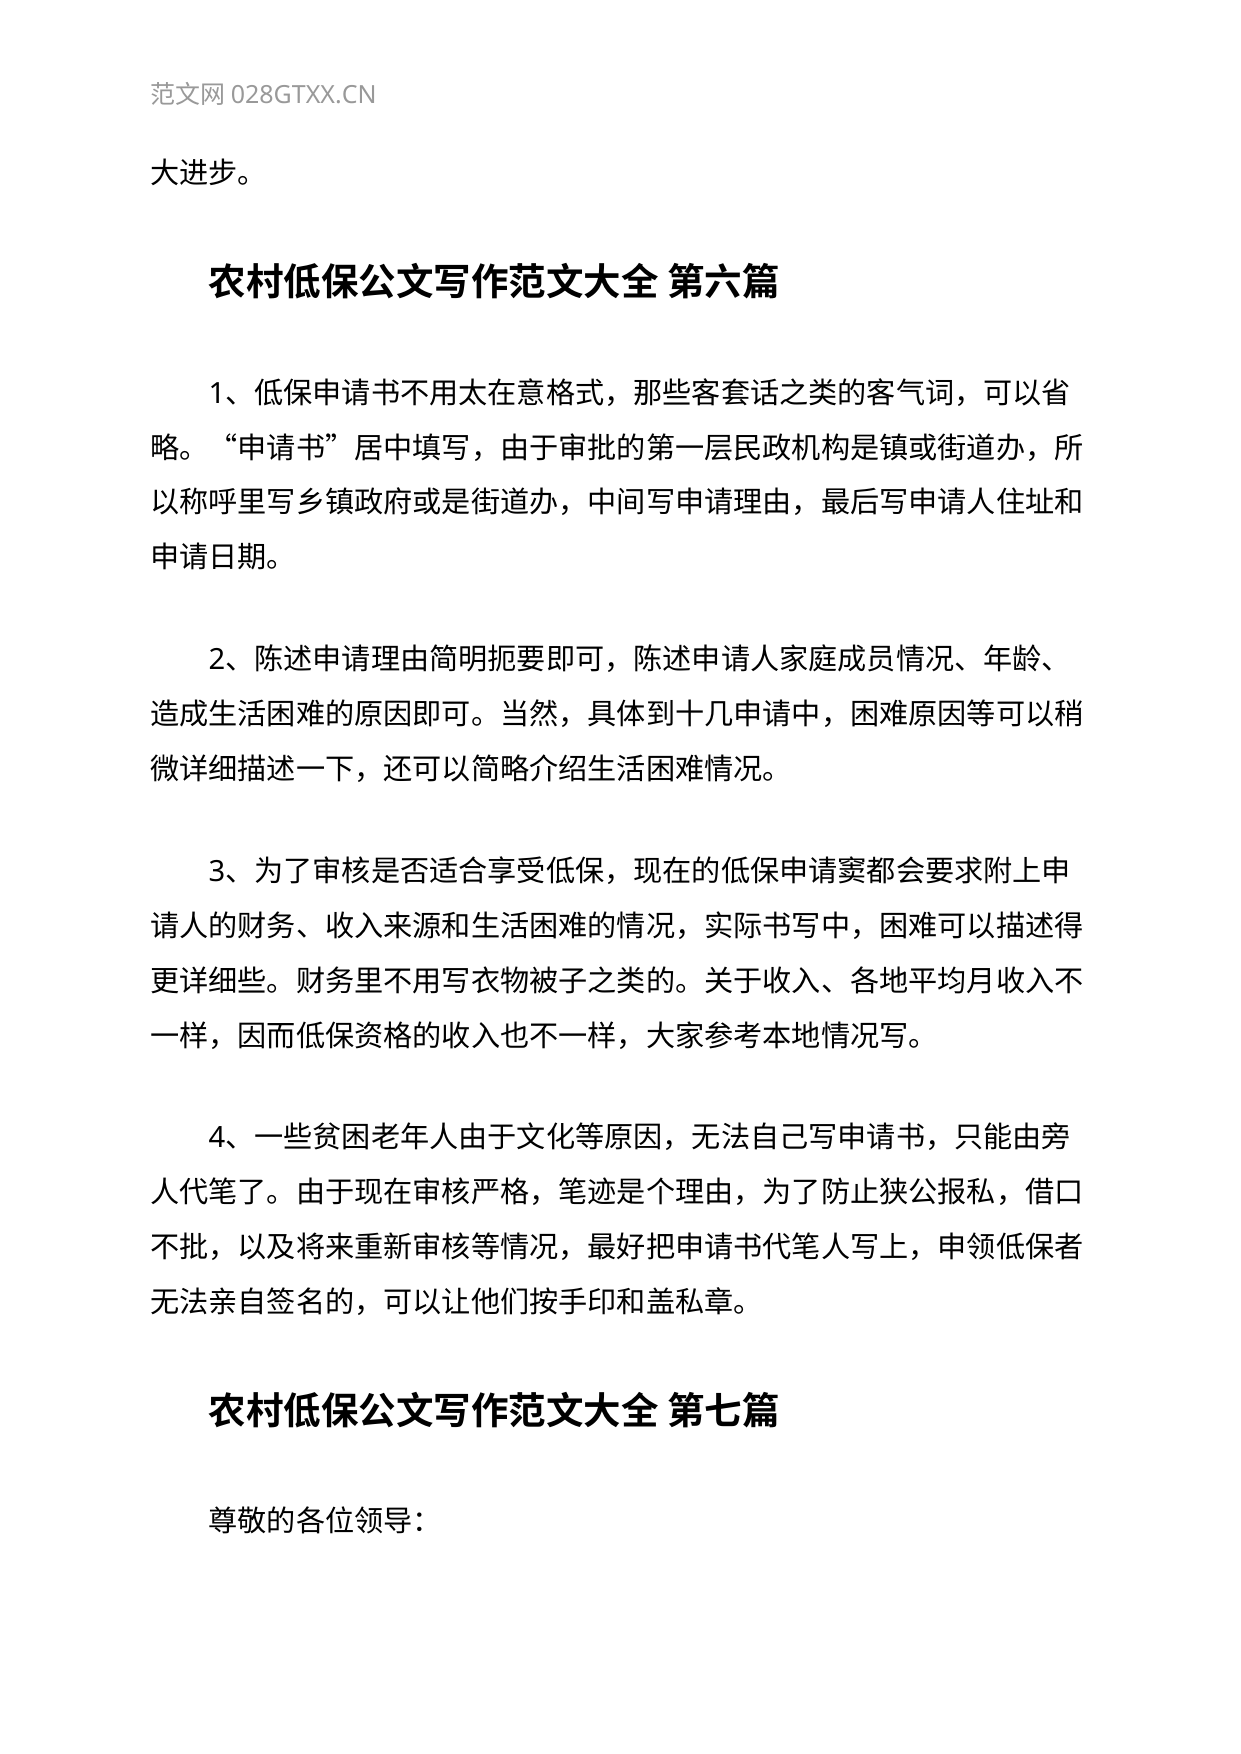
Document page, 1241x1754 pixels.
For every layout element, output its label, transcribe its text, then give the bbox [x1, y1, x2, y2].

text 农村低保公文写作范文大全 第七篇 [150, 1381, 1090, 1435]
text 4、一些贫困老年人由于文化等原因，无法自己写申请书，只能由旁人代笔了。由于现在审核严格，笔迹是个理由，为了防止狭公报私，借口不批，以及将来重新审核等情况，最好把申请书代笔人写上，申领低保者无法亲自签名的，可以让他们按手印和盖私章。 [150, 1114, 1090, 1321]
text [150, 150, 1090, 192]
text 1、低保申请书不用太在意格式，那些客套话之类的客气词，可以省略。“申请书”居中填写，由于审批的第一层民政机构是镇或街道办，所以称呼里写乡镇政府或是街道办，中间写申请理由，最后写申请人住址和申请日期。 [150, 369, 1090, 576]
text 3、为了审核是否适合享受低保，现在的低保申请窦都会要求附上申请人的财务、收入来源和生活困难的情况，实际书写中，困难可以描述得更详细些。财务里不用写衣物被子之类的。关于收入、各地平均月收入不一样，因而低保资格的收入也不一样，大家参考本地情况写。 [150, 847, 1090, 1054]
text 农村低保公文写作范文大全 第六篇 [150, 252, 1090, 306]
text 2、陈述申请理由简明扼要即可，陈述申请人家庭成员情况、年龄、造成生活困难的原因即可。当然，具体到十几申请中，困难原因等可以稍微详细描述一下，还可以简略介绍生活困难情况。 [150, 636, 1090, 788]
text 尊敬的各位领导： [150, 1498, 1090, 1540]
